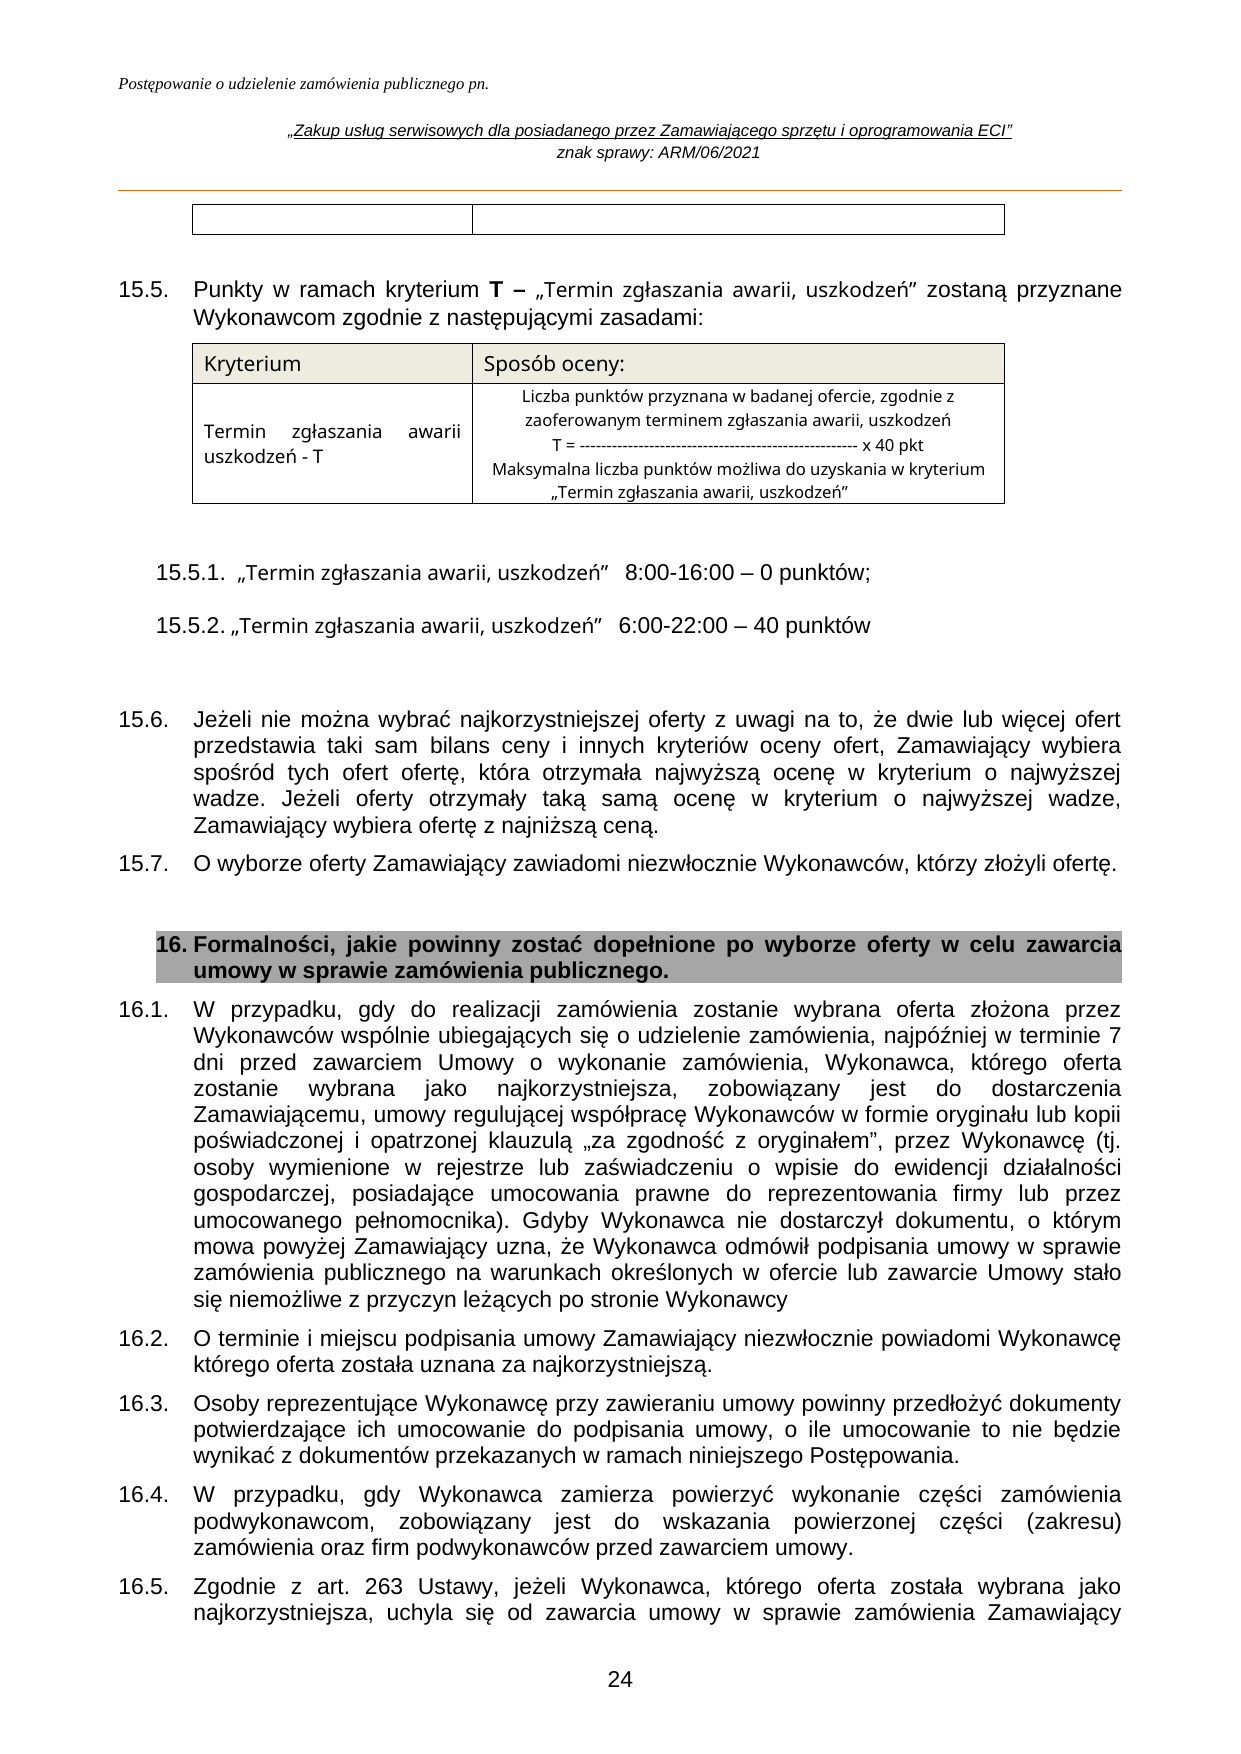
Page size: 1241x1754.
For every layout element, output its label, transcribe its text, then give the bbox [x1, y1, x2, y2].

subtitle Jeżeli nie można wybrać najkorzystniejszej oferty z uwagi na to, że dwie lub więcej ofert przedstawia taki sam bilans ceny i innych kryteriów oceny ofert, Zamawiający wybiera spośród tych ofert ofertę, która otrzymała najwyższą ocenę w kryterium o najwyższej wadze. Jeżeli oferty otrzymały taką samą ocenę w kryterium o najwyższej wadze, Zamawiający wybiera ofertę z najniższą ceną. [118, 706, 1122, 838]
subtitle W przypadku, gdy do realizacji zamówienia zostanie wybrana oferta złożona przez Wykonawców wspólnie ubiegających się o udzielenie zamówienia, najpóźniej w terminie 7 dni przed zawarciem Umowy o wykonanie zamówienia, Wykonawca, którego oferta zostanie wybrana jako najkorzystniejsza, zobowiązany jest do dostarczenia Zamawiającemu, umowy regulującej współpracę Wykonawców w formie oryginału lub kopii poświadczonej i opatrzonej klauzulą „za zgodność z oryginałem”, przez Wykonawcę (tj. osoby wymienione w rejestrze lub zaświadczeniu o wpisie do ewidencji działalności gospodarczej, posiadające umocowania prawne do reprezentowania firmy lub przez umocowanego pełnomocnika). Gdyby Wykonawca nie dostarczył dokumentu, o którym mowa powyżej Zamawiający uzna, że Wykonawca odmówił podpisania umowy w sprawie zamówienia publicznego na warunkach określonych w ofercie lub zawarcie Umowy stało się niemożliwe z przyczyn leżących po stronie Wykonawcy [118, 996, 1122, 1312]
table_header Sposób oceny: [473, 344, 1004, 383]
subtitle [118, 1573, 1122, 1626]
table_cell Termin zgłaszania awarii uszkodzeń - T [193, 384, 472, 503]
table_header Kryterium [193, 344, 472, 383]
subtitle „Termin zgłaszania awarii, uszkodzeń” 8:00-16:00 – 0 punktów; [156, 558, 1122, 586]
subtitle O terminie i miejscu podpisania umowy Zamawiający niezwłocznie powiadomi Wykonawcę którego oferta została uznana za najkorzystniejszą. [118, 1324, 1122, 1377]
subtitle O wyborze oferty Zamawiający zawiadomi niezwłocznie Wykonawców, którzy złożyli ofertę. [118, 850, 1122, 877]
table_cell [473, 205, 1004, 233]
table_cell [193, 205, 472, 233]
subtitle „Termin zgłaszania awarii, uszkodzeń” 6:00-22:00 – 40 punktów [156, 611, 1122, 640]
subtitle Formalności, jakie powinny zostać dopełnione po wyborze oferty w celu zawarcia umowy w sprawie zamówienia publicznego. [156, 931, 1122, 983]
subtitle Punkty w ramach kryterium T – „Termin zgłaszania awarii, uszkodzeń” zostaną przyznane Wykonawcom zgodnie z następującymi zasadami: [118, 275, 1122, 330]
subtitle Osoby reprezentujące Wykonawcę przy zawieraniu umowy powinny przedłożyć dokumenty potwierdzające ich umocowanie do podpisania umowy, o ile umocowanie to nie będzie wynikać z dokumentów przekazanych w ramach niniejszego Postępowania. [118, 1390, 1122, 1469]
table_cell Liczba punktów przyznana w badanej ofercie, zgodnie z zaoferowanym terminem zgłaszania awarii, uszkodzeń T = ---------------------------------------------------- x 40 pkt Maksymalna liczba punktów możliwa do uzyskania w kryterium „Termin zgłaszania awarii, uszkodzeń” [473, 384, 1004, 503]
subtitle W przypadku, gdy Wykonawca zamierza powierzyć wykonanie części zamówienia podwykonawcom, zobowiązany jest do wskazania powierzonej części (zakresu) zamówienia oraz firm podwykonawców przed zawarciem umowy. [118, 1481, 1122, 1560]
